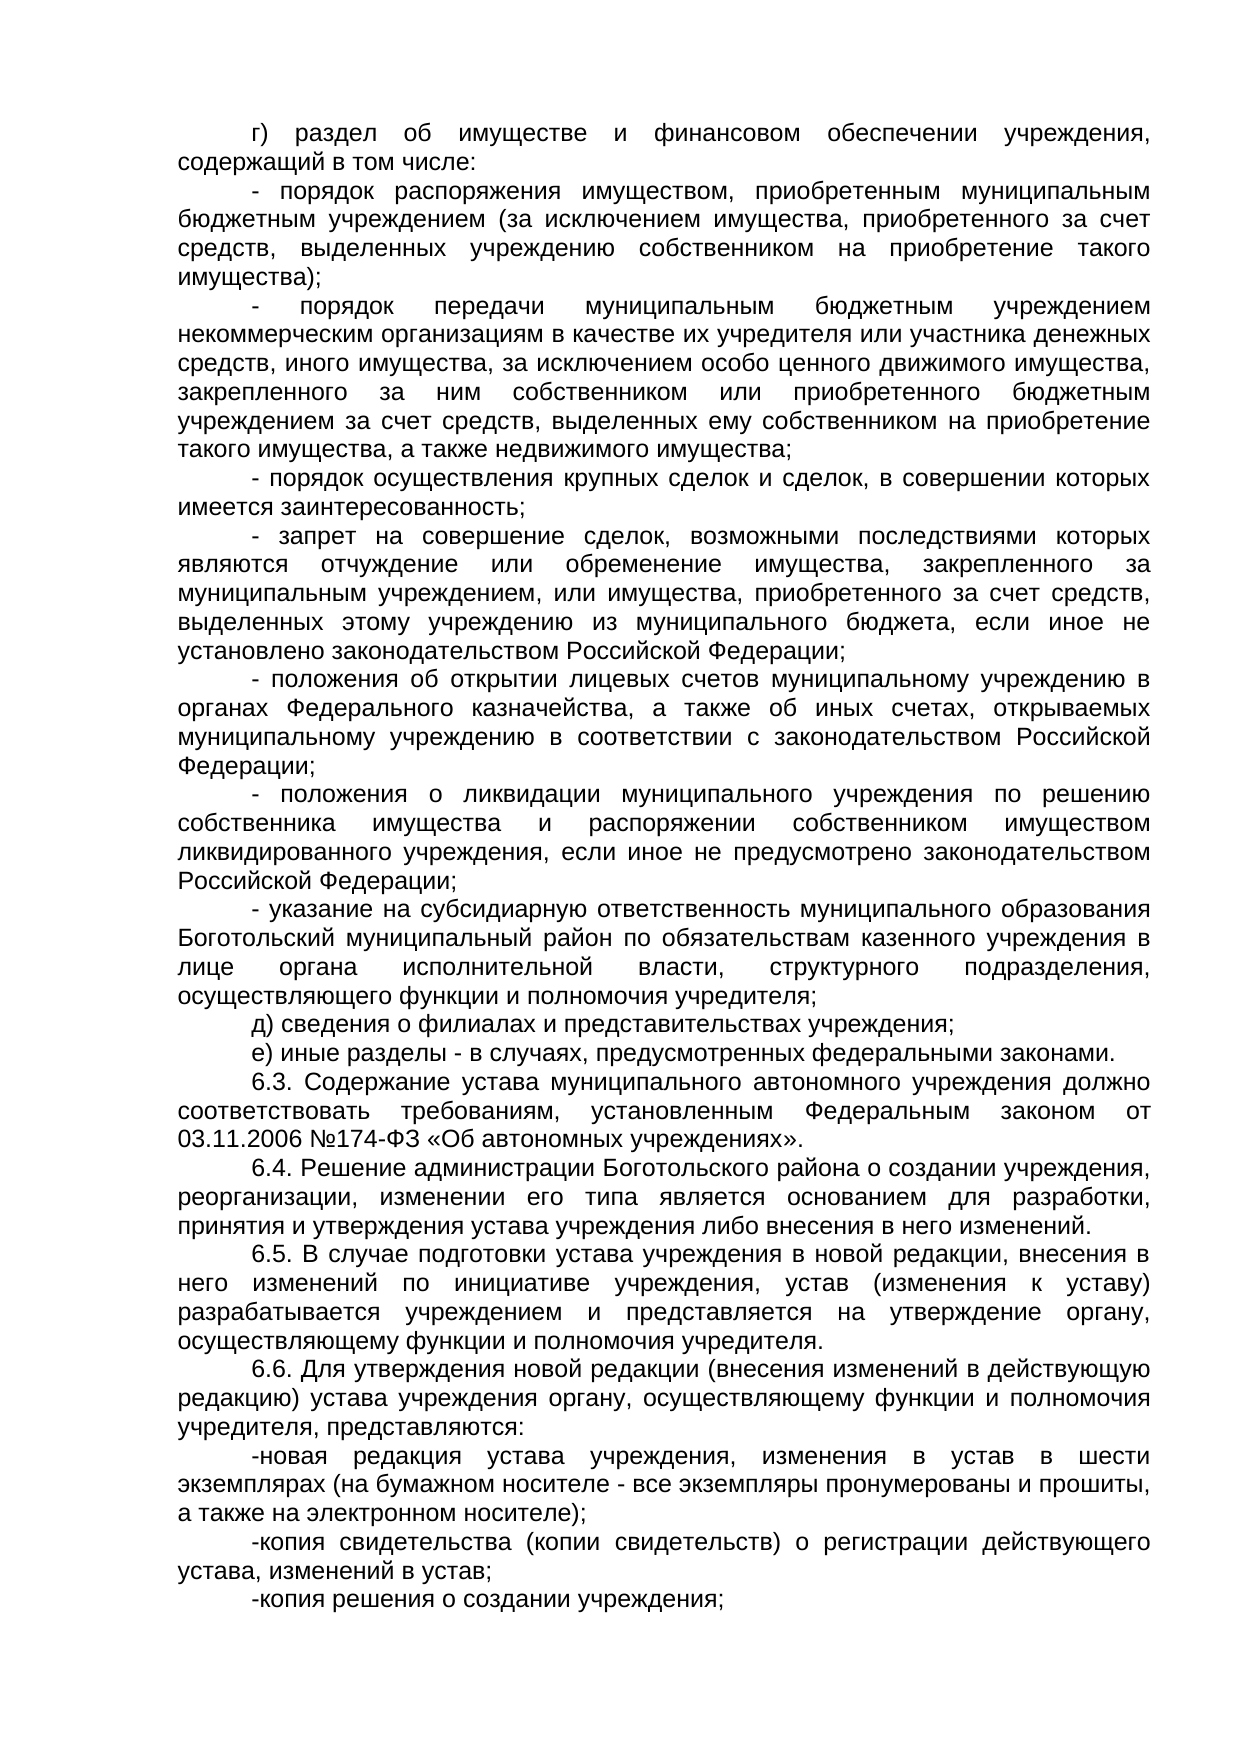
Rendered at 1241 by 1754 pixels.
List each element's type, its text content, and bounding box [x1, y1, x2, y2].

text 6.5. В случае подготовки устава учреждения в новой редакции, внесения в него изменений по инициативе учреждения, устав (изменения к уставу) разрабатывается учреждением и представляется на утверждение органу, осуществляющему функции и полномочия учредителя. [177, 1239, 1152, 1354]
text - порядок осуществления крупных сделок и сделок, в совершении которых имеется заинтересованность; [177, 463, 1152, 521]
text - положения об открытии лицевых счетов муниципальному учреждению в органах Федерального казначейства, а также об иных счетах, открываемых муниципальному учреждению в соответствии с законодательством Российской Федерации; [177, 664, 1152, 779]
text - запрет на совершение сделок, возможными последствиями которых являются отчуждение или обременение имущества, закрепленного за муниципальным учреждением, или имущества, приобретенного за счет средств, выделенных этому учреждению из муниципального бюджета, если иное не установлено законодательством Российской Федерации; [177, 521, 1152, 664]
text е) иные разделы - в случаях, предусмотренных федеральными законами. [177, 1038, 1152, 1067]
text - положения о ликвидации муниципального учреждения по решению собственника имущества и распоряжении собственником имуществом ликвидированного учреждения, если иное не предусмотрено законодательством Российской Федерации; [177, 779, 1152, 894]
text г) раздел об имуществе и финансовом обеспечении учреждения, содержащий в том числе: [177, 118, 1152, 176]
text -новая редакция устава учреждения, изменения в устав в шести экземплярах (на бумажном носителе - все экземпляры пронумерованы и прошиты, а также на электронном носителе); [177, 1441, 1152, 1527]
text 6.3. Содержание устава муниципального автономного учреждения должно соответствовать требованиям, установленным Федеральным законом от 03.11.2006 №174-ФЗ «Об автономных учреждениях». [177, 1067, 1152, 1153]
text 6.4. Решение администрации Боготольского района о создании учреждения, реорганизации, изменении его типа является основанием для разработки, принятия и утверждения устава учреждения либо внесения в него изменений. [177, 1153, 1152, 1239]
text - указание на субсидиарную ответственность муниципального образования Боготольский муниципальный район по обязательствам казенного учреждения в лице органа исполнительной власти, структурного подразделения, осуществляющего функции и полномочия учредителя; [177, 894, 1152, 1009]
text - порядок передачи муниципальным бюджетным учреждением некоммерческим организациям в качестве их учредителя или участника денежных средств, иного имущества, за исключением особо ценного движимого имущества, закрепленного за ним собственником или приобретенного бюджетным учреждением за счет средств, выделенных ему собственником на приобретение такого имущества, а также недвижимого имущества; [177, 291, 1152, 463]
text -копия решения о создании учреждения; [177, 1584, 1152, 1613]
text 6.6. Для утверждения новой редакции (внесения изменений в действующую редакцию) устава учреждения органу, осуществляющему функции и полномочия учредителя, представляются: [177, 1354, 1152, 1441]
text д) сведения о филиалах и представительствах учреждения; [177, 1009, 1152, 1038]
text -копия свидетельства (копии свидетельств) о регистрации действующего устава, изменений в устав; [177, 1527, 1152, 1584]
text - порядок распоряжения имуществом, приобретенным муниципальным бюджетным учреждением (за исключением имущества, приобретенного за счет средств, выделенных учреждению собственником на приобретение такого имущества); [177, 176, 1152, 291]
